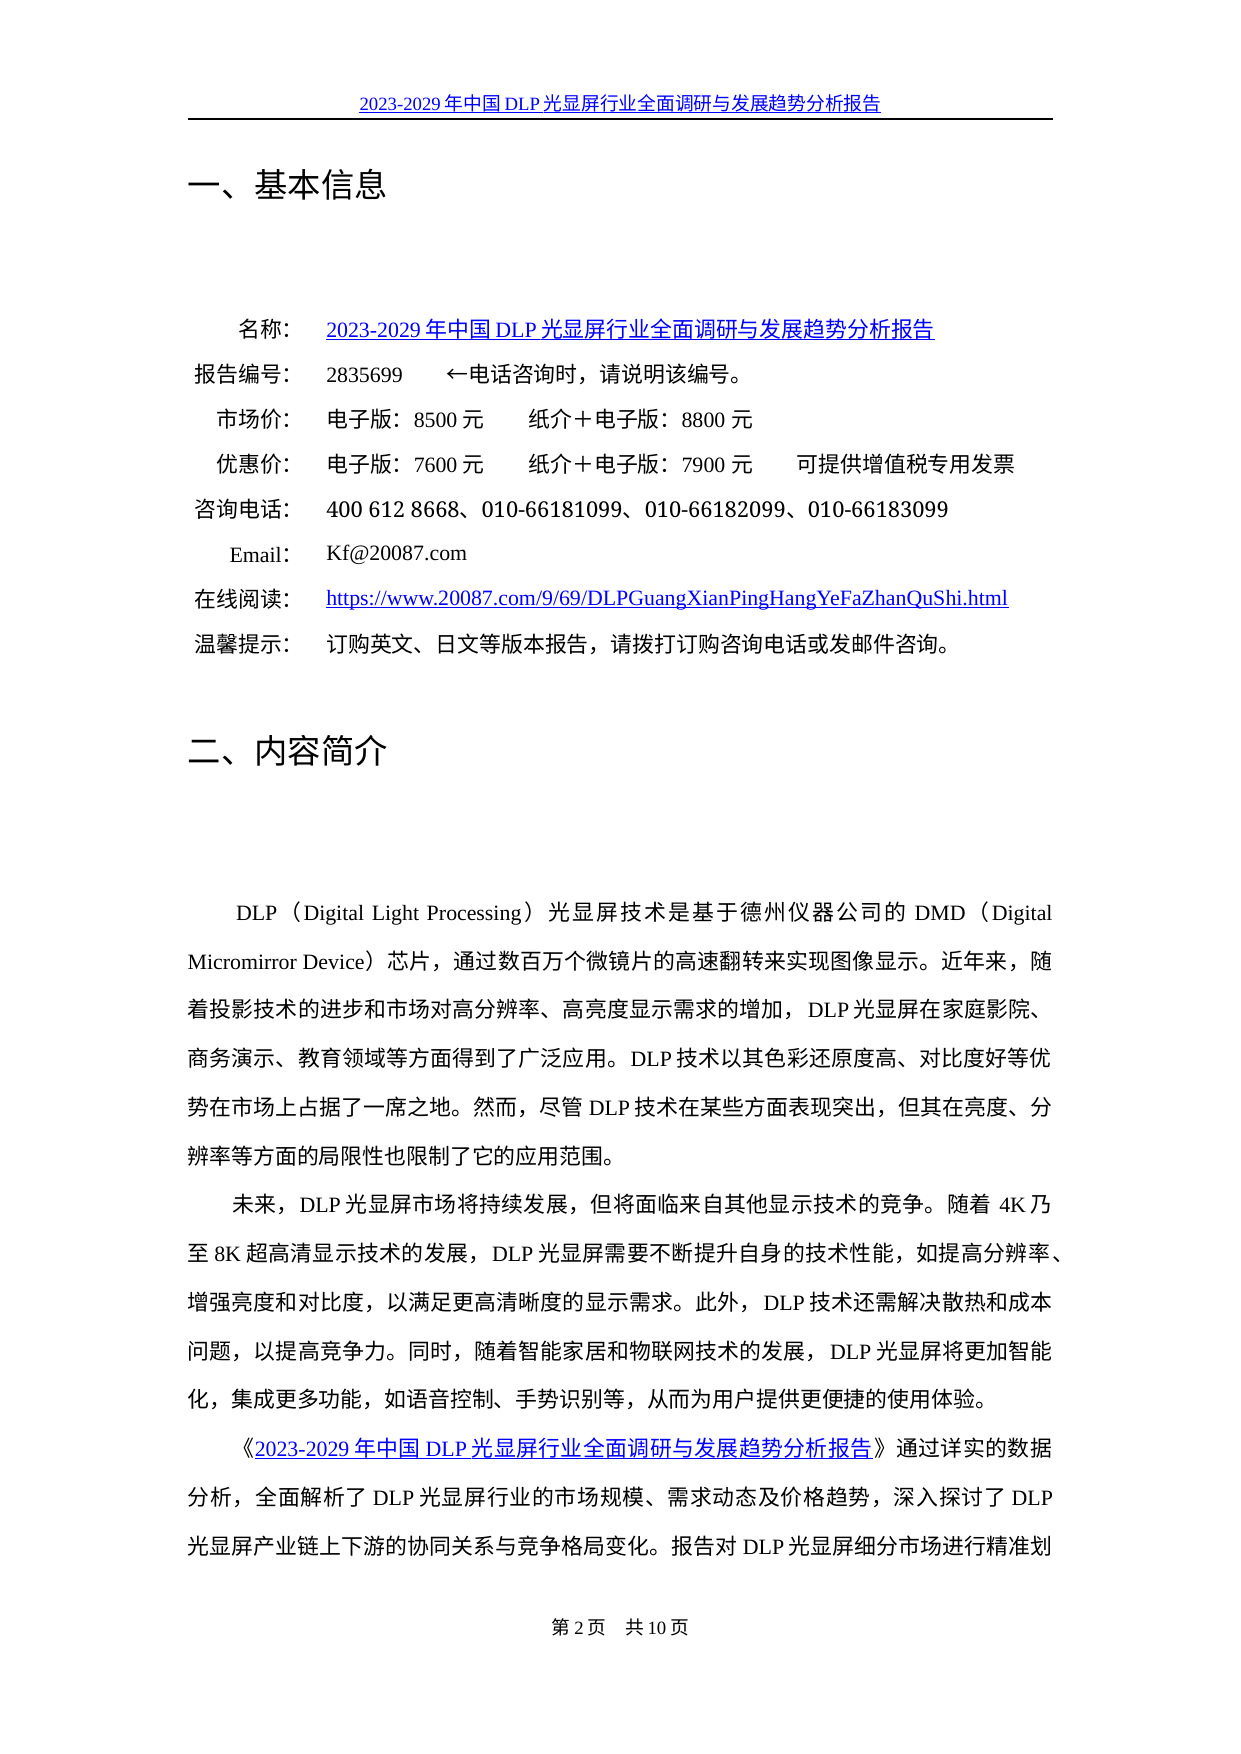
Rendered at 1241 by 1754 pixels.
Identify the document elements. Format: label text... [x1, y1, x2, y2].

table_cell Kf@20087.com [315, 537, 1073, 582]
table_cell 温馨提示： [167, 627, 315, 672]
table_cell 订购英文、日文等版本报告，请拨打订购咨询电话或发邮件咨询。 [315, 627, 1073, 672]
title 二、内容简介 [187, 717, 1053, 782]
table_cell 在线阅读： [167, 582, 315, 627]
table_header 名称： [167, 312, 315, 357]
table_cell Email： [167, 537, 315, 582]
table_cell 电子版：7600 元 纸介＋电子版：7900 元 可提供增值税专用发票 [315, 447, 1073, 492]
table_cell [315, 582, 1073, 627]
table_cell 咨询电话： [167, 492, 315, 537]
table_cell 市场价： [167, 402, 315, 447]
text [187, 894, 1053, 1561]
table_cell 报告编号： [167, 357, 315, 402]
table_cell 400 612 8668、010-66181099、010-66182099、010-66183099 [315, 492, 1073, 537]
title 一、基本信息 [187, 150, 1053, 215]
table_header 2023-2029年中国DLP光显屏行业全面调研与发展趋势分析报告 [315, 312, 1073, 357]
table_cell 电子版：8500 元 纸介＋电子版：8800 元 [315, 402, 1073, 447]
table_cell 2835699 ←电话咨询时，请说明该编号。 [315, 357, 1073, 402]
table_cell 优惠价： [167, 447, 315, 492]
